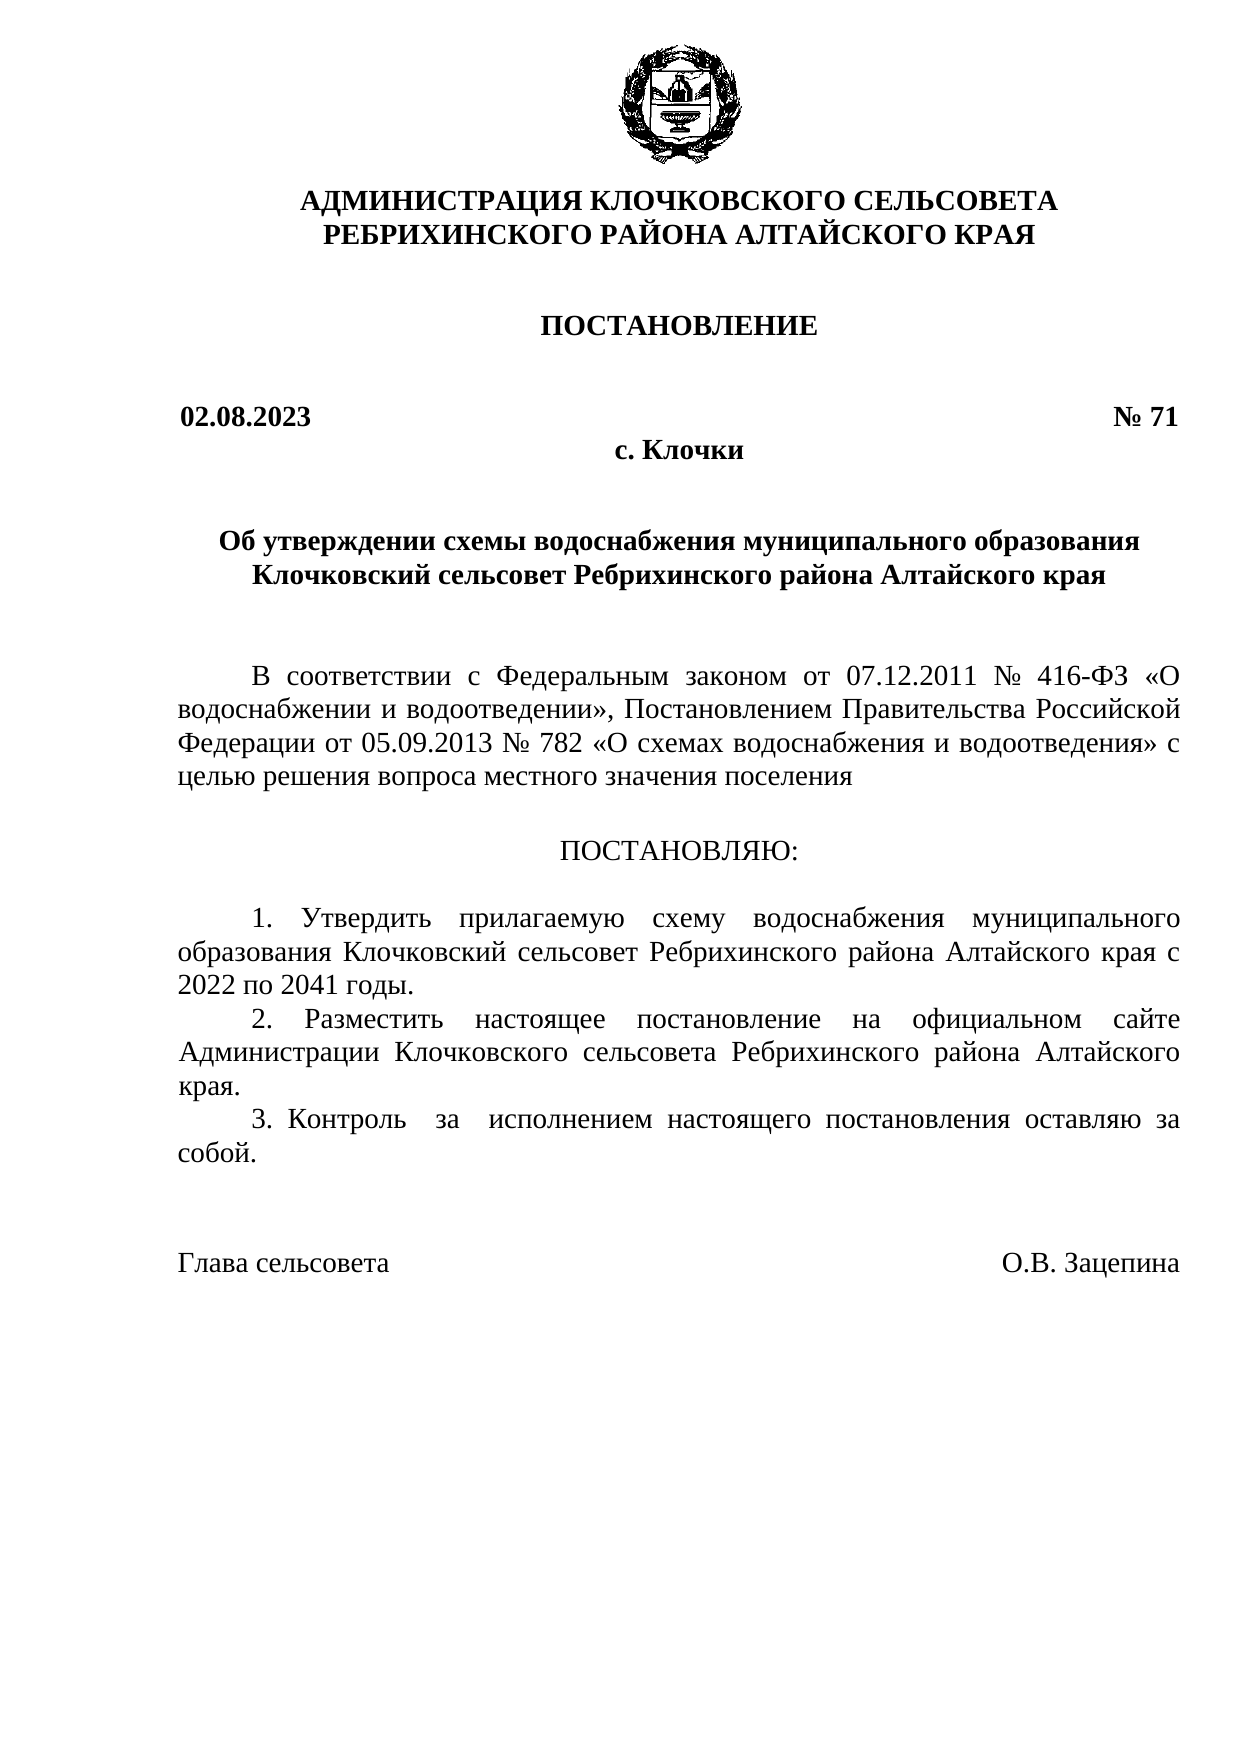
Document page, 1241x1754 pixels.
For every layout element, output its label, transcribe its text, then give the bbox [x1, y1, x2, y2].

text 2. Разместить настоящее постановление на официальном сайте Администрации Клочковского сельсовета Ребрихинского района Алтайского края. [178, 1001, 1181, 1101]
text Глава сельсовета О.В. Зацепина [177, 1245, 1181, 1279]
text В соответствии с Федеральным законом от 07.12.2011 № 416-ФЗ «О водоснабжении и водоотведении», Постановлением Правительства Российской Федерации от 05.09.2013 № 782 «О схемах водоснабжения и водоотведения» с целью решения вопроса местного значения поселения [177, 658, 1181, 792]
picture [584, 27, 780, 184]
text АДМИНИСТРАЦИЯ КЛОЧКОВСКОГО СЕЛЬСОВЕТА [177, 118, 1181, 217]
text Клочковский сельсовет Ребрихинского района Алтайского края [177, 557, 1181, 591]
text РЕБРИХИНСКОГО РАЙОНА АЛТАЙСКОГО КРАЯ [177, 217, 1181, 250]
text Об утверждении схемы водоснабжения муниципального образования [177, 523, 1181, 557]
subtitle ПОСТАНОВЛЕНИЕ [177, 308, 1181, 341]
text 02.08.2023 № 71 с. Клочки [177, 399, 1181, 466]
text 1. Утвердить прилагаемую схему водоснабжения муниципального образования Клочковский сельсовет Ребрихинского района Алтайского края с 2022 по 2041 годы. [177, 900, 1181, 1001]
text 3. Контроль за исполнением настоящего постановления оставляю за собой. [177, 1101, 1181, 1168]
text ПОСТАНОВЛЯЮ: [177, 833, 1181, 867]
